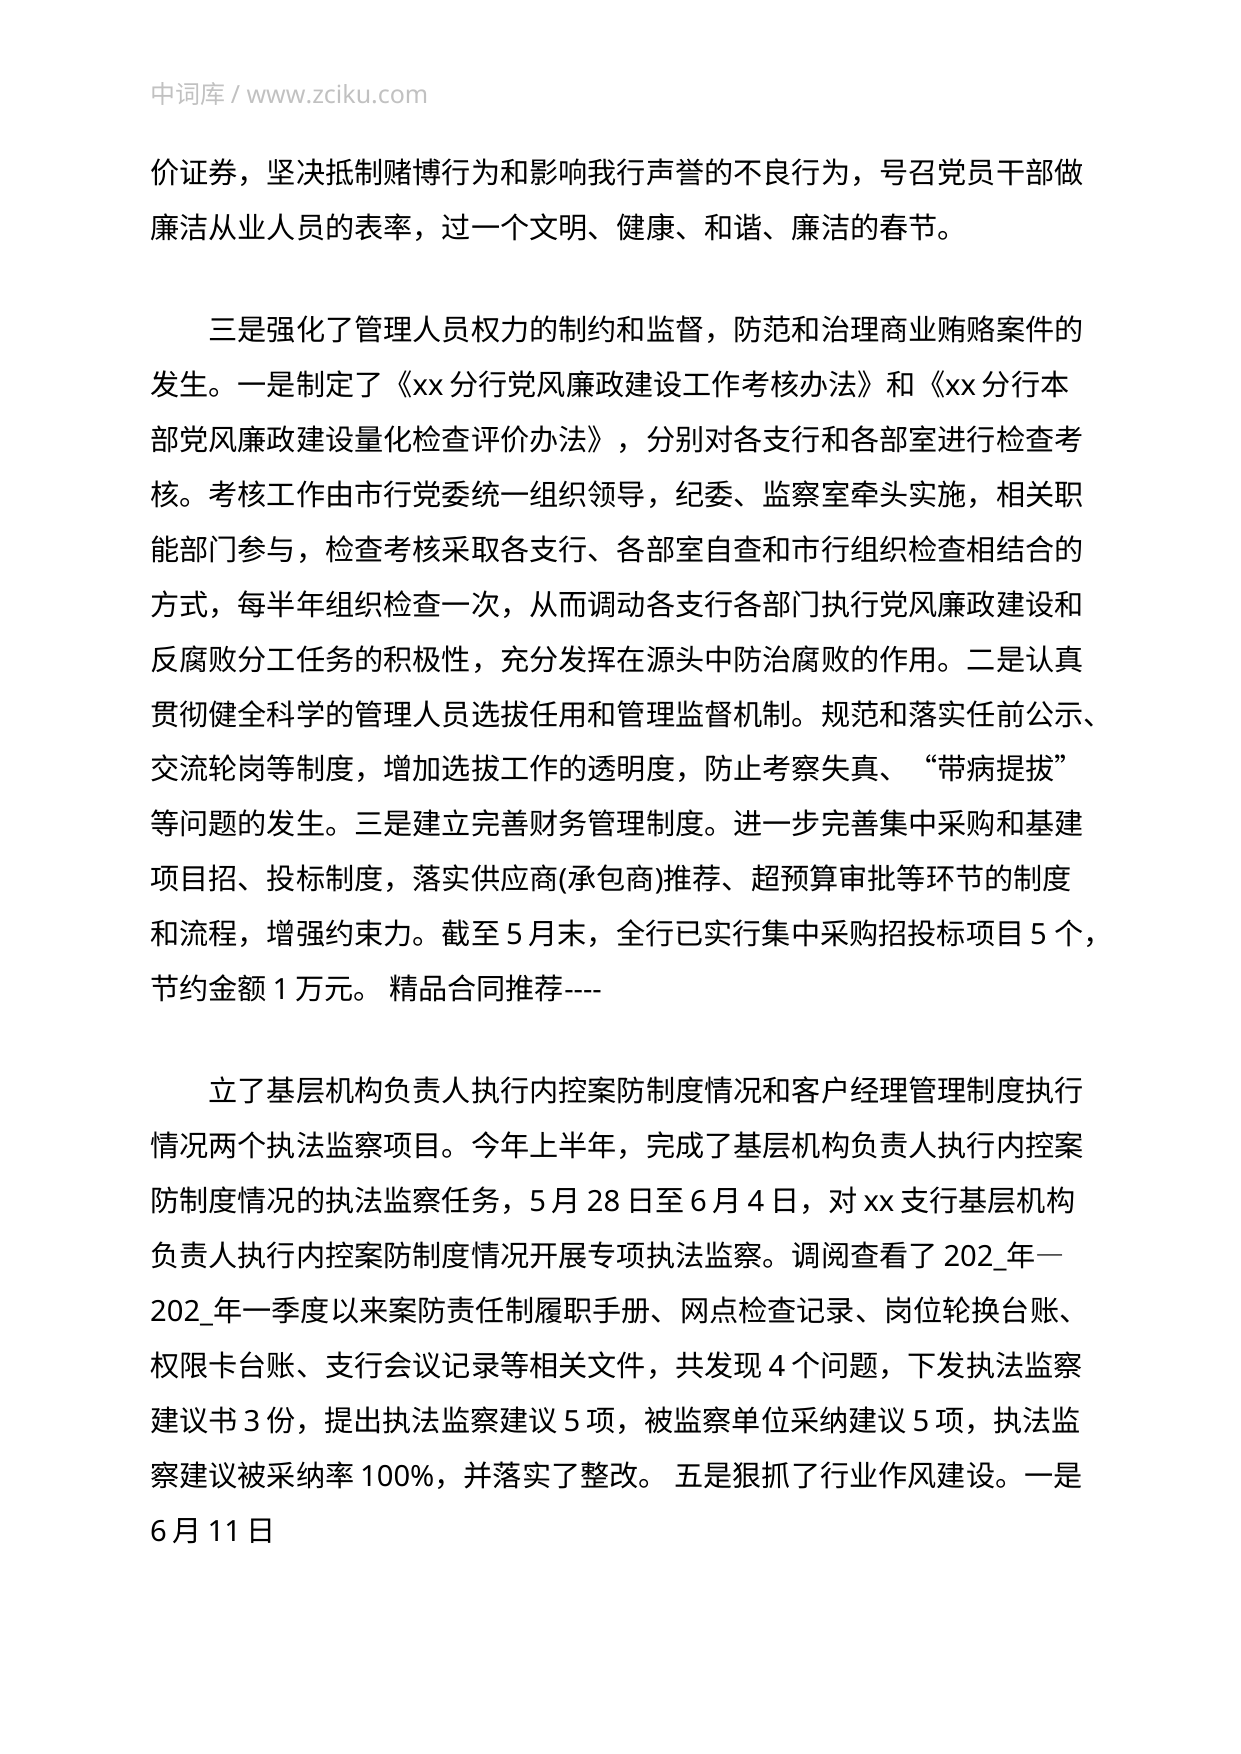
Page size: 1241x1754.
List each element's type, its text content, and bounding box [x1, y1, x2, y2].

text 立了基层机构负责人执行内控案防制度情况和客户经理管理制度执行情况两个执法监察项目。今年上半年，完成了基层机构负责人执行内控案防制度情况的执法监察任务，5月28日至6月4日，对xx支行基层机构负责人执行内控案防制度情况开展专项执法监察。调阅查看了202_年—202_年一季度以来案防责任制履职手册、网点检查记录、岗位轮换台账、权限卡台账、支行会议记录等相关文件，共发现4个问题，下发执法监察建议书3份，提出执法监察建议5项，被监察单位采纳建议5项，执法监察建议被采纳率100%，并落实了整改。 五是狠抓了行业作风建设。一是6月11日 [150, 1068, 1090, 1550]
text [150, 150, 1090, 247]
text 三是强化了管理人员权力的制约和监督，防范和治理商业贿赂案件的发生。一是制定了《xx分行党风廉政建设工作考核办法》和《xx分行本部党风廉政建设量化检查评价办法》，分别对各支行和各部室进行检查考核。考核工作由市行党委统一组织领导，纪委、监察室牵头实施，相关职能部门参与，检查考核采取各支行、各部室自查和市行组织检查相结合的方式，每半年组织检查一次，从而调动各支行各部门执行党风廉政建设和反腐败分工任务的积极性，充分发挥在源头中防治腐败的作用。二是认真贯彻健全科学的管理人员选拔任用和管理监督机制。规范和落实任前公示、交流轮岗等制度，增加选拔工作的透明度，防止考察失真、“带病提拔”等问题的发生。三是建立完善财务管理制度。进一步完善集中采购和基建项目招、投标制度，落实供应商(承包商)推荐、超预算审批等环节的制度和流程，增强约束力。截至5月末，全行已实行集中采购招投标项目5 个，节约金额1万元。 精品合同推荐---- [150, 307, 1090, 1008]
